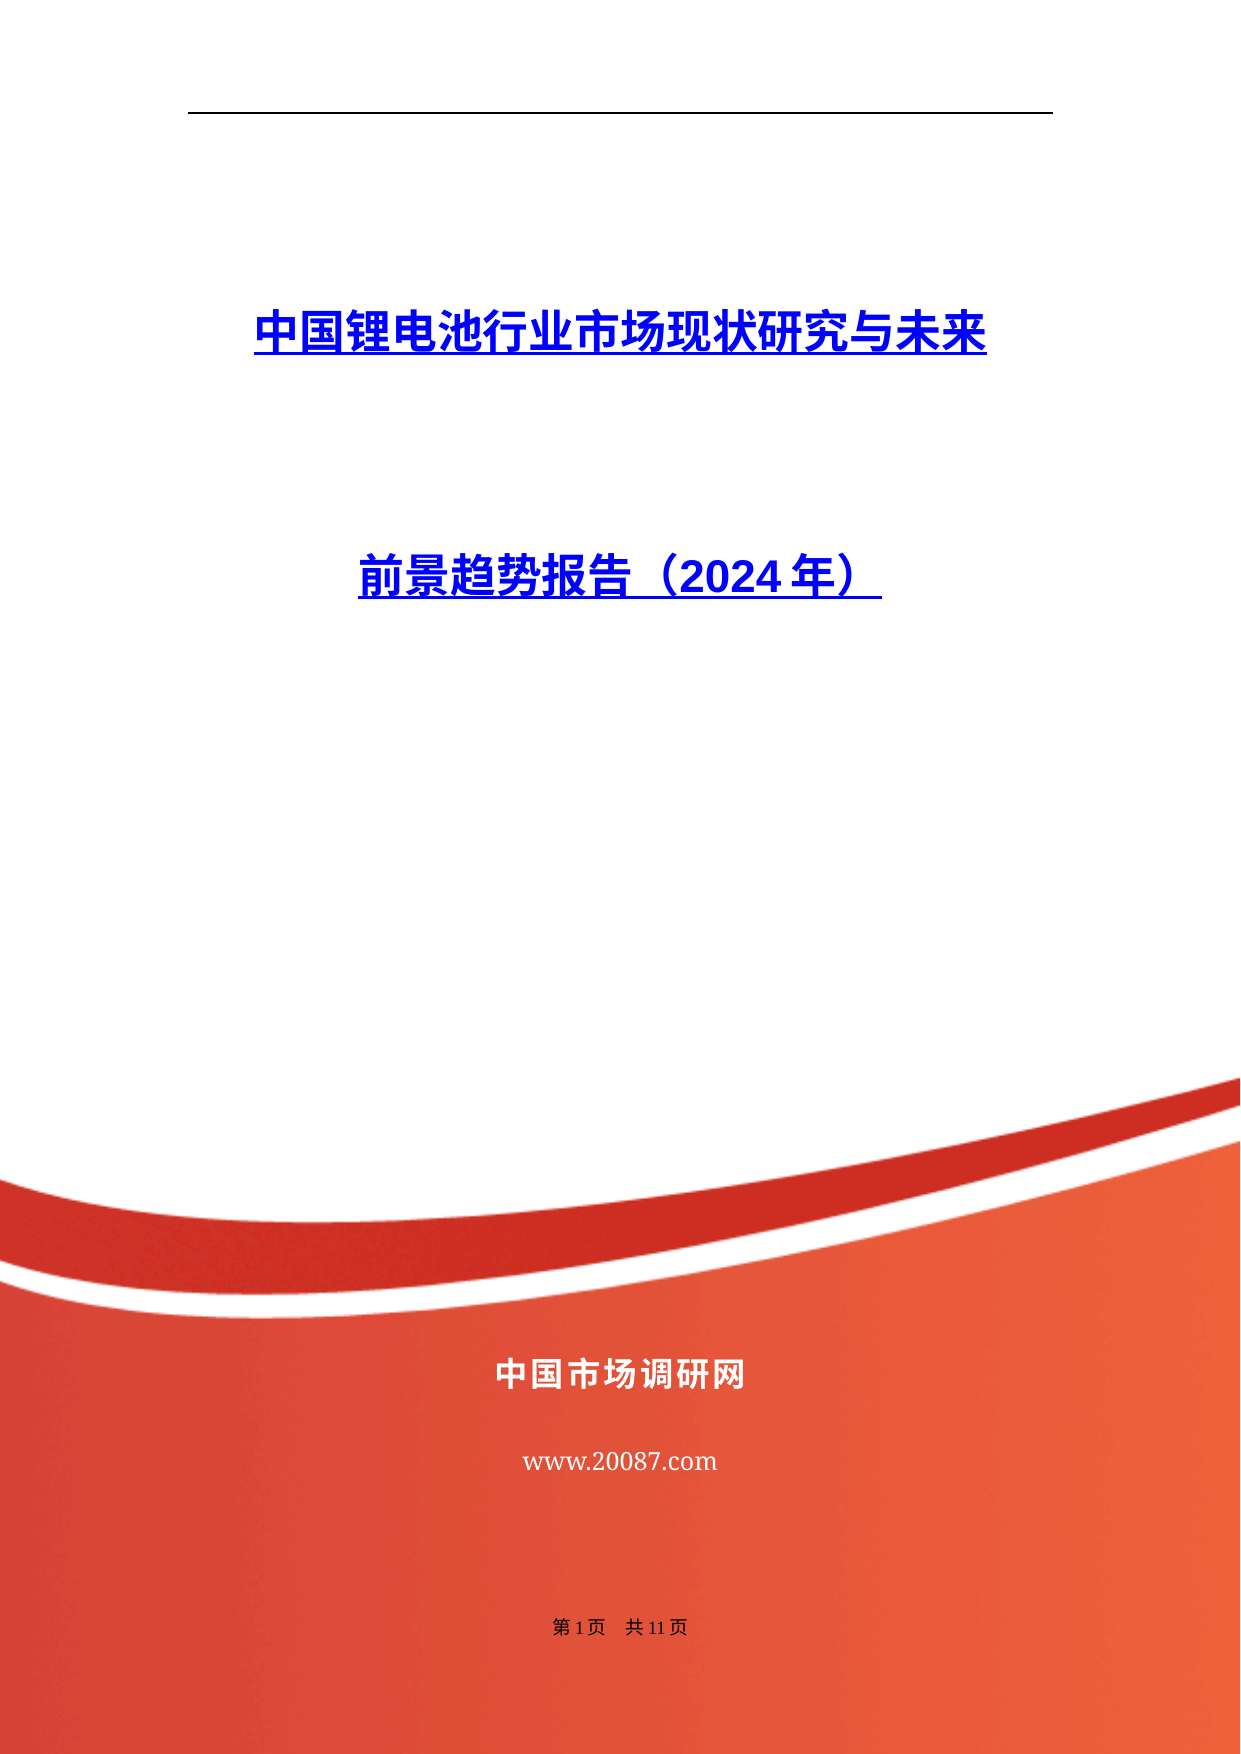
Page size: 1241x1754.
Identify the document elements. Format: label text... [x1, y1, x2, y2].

text www.20087.com [187, 1428, 1053, 1493]
picture [0, 1006, 1241, 1754]
subtitle 中国市场调研网 [187, 1339, 1053, 1404]
table_header 中国锂电池行业市场现状研究与未来前景趋势报告（2024年） [188, 207, 1053, 773]
